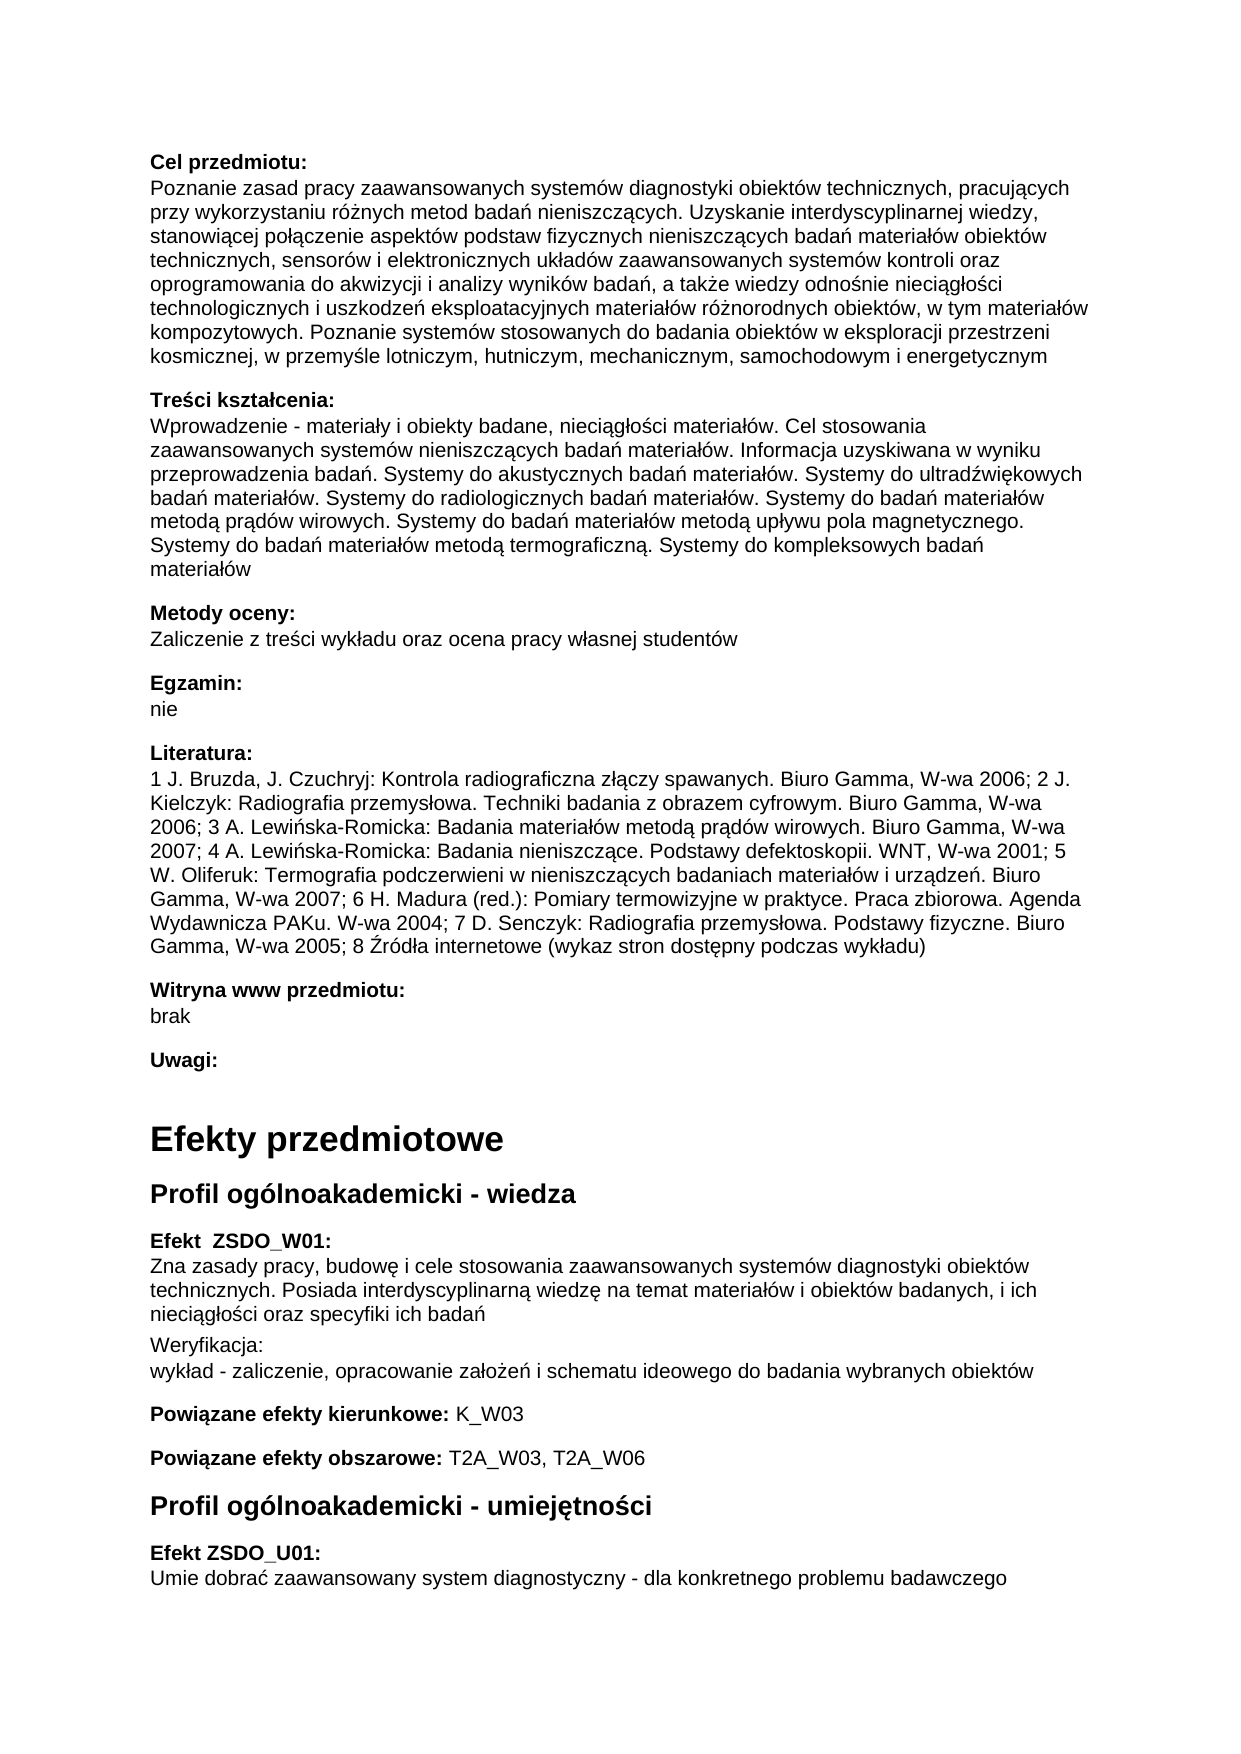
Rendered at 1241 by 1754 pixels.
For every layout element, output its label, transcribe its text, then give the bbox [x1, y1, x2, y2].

text Efekt ZSDO_W01: [150, 1229, 1090, 1253]
text Umie dobrać zaawansowany system diagnostyczny - dla konkretnego problemu badawczego [150, 1566, 1090, 1590]
text Treści kształcenia: [150, 387, 1090, 411]
text Uwagi: [150, 1048, 1090, 1072]
text Powiązane efekty obszarowe: T2A_W03, T2A_W06 [150, 1446, 1090, 1470]
text Cel przedmiotu: [150, 150, 1090, 174]
text Metody oceny: [150, 601, 1090, 625]
subtitle Profil ogólnoakademicki - umiejętności [150, 1490, 1090, 1521]
text Zna zasady pracy, budowę i cele stosowania zaawansowanych systemów diagnostyki obiektów technicznych. Posiada interdyscyplinarną wiedzę na temat materiałów i obiektów badanych, i ich nieciągłości oraz specyfiki ich badań [150, 1254, 1090, 1326]
text Powiązane efekty kierunkowe: K_W03 [150, 1402, 1090, 1426]
text Poznanie zasad pracy zaawansowanych systemów diagnostyki obiektów technicznych, pracujących przy wykorzystaniu różnych metod badań nieniszczących. Uzyskanie interdyscyplinarnej wiedzy, stanowiącej połączenie aspektów podstaw fizycznych nieniszczących badań materiałów obiektów technicznych, sensorów i elektronicznych układów zaawansowanych systemów kontroli oraz oprogramowania do akwizycji i analizy wyników badań, a także wiedzy odnośnie nieciągłości technologicznych i uszkodzeń eksploatacyjnych materiałów różnorodnych obiektów, w tym materiałów kompozytowych. Poznanie systemów stosowanych do badania obiektów w eksploracji przestrzeni kosmicznej, w przemyśle lotniczym, hutniczym, mechanicznym, samochodowym i energetycznym [150, 176, 1090, 368]
text wykład - zaliczenie, opracowanie założeń i schematu ideowego do badania wybranych obiektów [150, 1358, 1090, 1382]
subtitle Profil ogólnoakademicki - wiedza [150, 1178, 1090, 1209]
text Literatura: [150, 741, 1090, 764]
text brak [150, 1004, 1090, 1028]
text nie [150, 697, 1090, 721]
text 1 J. Bruzda, J. Czuchryj: Kontrola radiograficzna złączy spawanych. Biuro Gamma, W-wa 2006; 2 J. Kielczyk: Radiografia przemysłowa. Techniki badania z obrazem cyfrowym. Biuro Gamma, W-wa 2006; 3 A. Lewińska-Romicka: Badania materiałów metodą prądów wirowych. Biuro Gamma, W-wa 2007; 4 A. Lewińska-Romicka: Badania nieniszczące. Podstawy defektoskopii. WNT, W-wa 2001; 5 W. Oliferuk: Termografia podczerwieni w nieniszczących badaniach materiałów i urządzeń. Biuro Gamma, W-wa 2007; 6 H. Madura (red.): Pomiary termowizyjne w praktyce. Praca zbiorowa. Agenda Wydawnicza PAKu. W-wa 2004; 7 D. Senczyk: Radiografia przemysłowa. Podstawy fizyczne. Biuro Gamma, W-wa 2005; 8 Źródła internetowe (wykaz stron dostępny podczas wykładu) [150, 767, 1090, 958]
subtitle Efekty przedmiotowe [150, 1118, 1090, 1158]
text Weryfikacja: [150, 1332, 1090, 1356]
text Zaliczenie z treści wykładu oraz ocena pracy własnej studentów [150, 627, 1090, 651]
text Efekt ZSDO_U01: [150, 1541, 1090, 1565]
text Witryna www przedmiotu: [150, 978, 1090, 1002]
text Egzamin: [150, 671, 1090, 695]
text Wprowadzenie - materiały i obiekty badane, nieciągłości materiałów. Cel stosowania zaawansowanych systemów nieniszczących badań materiałów. Informacja uzyskiwana w wyniku przeprowadzenia badań. Systemy do akustycznych badań materiałów. Systemy do ultradźwiękowych badań materiałów. Systemy do radiologicznych badań materiałów. Systemy do badań materiałów metodą prądów wirowych. Systemy do badań materiałów metodą upływu pola magnetycznego. Systemy do badań materiałów metodą termograficzną. Systemy do kompleksowych badań materiałów [150, 413, 1090, 581]
